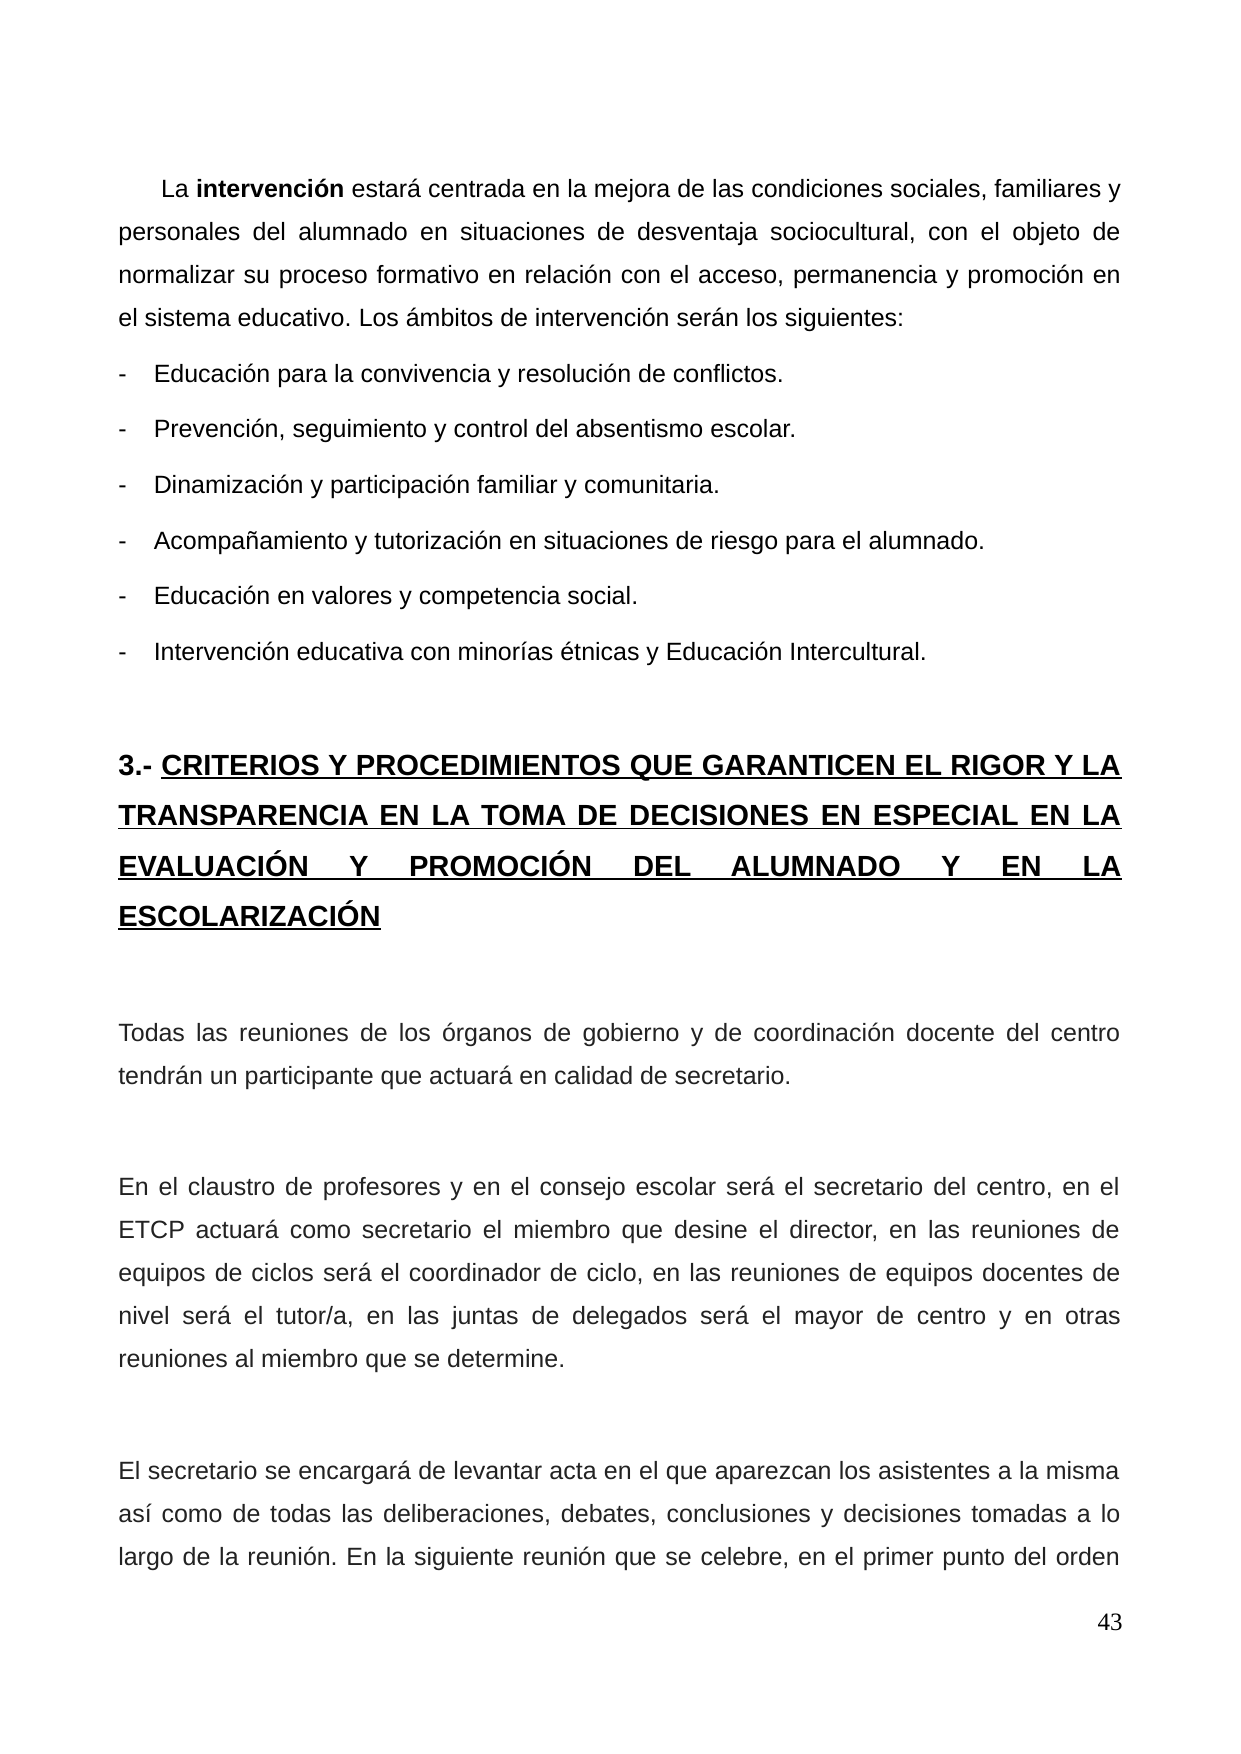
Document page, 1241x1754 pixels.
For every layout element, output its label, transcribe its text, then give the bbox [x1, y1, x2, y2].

text 3.- CRITERIOS Y PROCEDIMIENTOS QUE GARANTICEN EL RIGOR Y LA TRANSPARENCIA EN LA TOMA DE DECISIONES EN ESPECIAL EN LA EVALUACIÓN Y PROMOCIÓN DEL ALUMNADO Y EN LA ESCOLARIZACIÓN [118, 748, 1122, 828]
list Acompañamiento y tutorización en situaciones de riesgo para el alumnado. [118, 526, 1122, 554]
list Educación en valores y competencia social. [118, 581, 1122, 610]
text La intervención estará centrada en la mejora de las condiciones sociales, familiares y personales del alumnado en situaciones de desventaja sociocultural, con el objeto de normalizar su proceso formativo en relación con el acceso, permanencia y promoción en el sistema educativo. Los ámbitos de intervención serán los siguientes: [118, 174, 1122, 332]
text 3.- CRITERIOS Y PROCEDIMIENTOS QUE GARANTICEN EL RIGOR Y LA TRANSPARENCIA EN LA TOMA DE DECISIONES EN ESPECIAL EN LA EVALUACIÓN Y PROMOCIÓN DEL ALUMNADO Y EN LA ESCOLARIZACIÓN [118, 829, 1122, 878]
text 3.- CRITERIOS Y PROCEDIMIENTOS QUE GARANTICEN EL RIGOR Y LA TRANSPARENCIA EN LA TOMA DE DECISIONES EN ESPECIAL EN LA EVALUACIÓN Y PROMOCIÓN DEL ALUMNADO Y EN LA ESCOLARIZACIÓN [118, 880, 1122, 933]
list Educación para la convivencia y resolución de conflictos. [118, 359, 1122, 387]
list Dinamización y participación familiar y comunitaria. [118, 470, 1122, 499]
text Todas las reuniones de los órganos de gobierno y de coordinación docente del centro tendrán un participante que actuará en calidad de secretario. [118, 1017, 1122, 1089]
list Intervención educativa con minorías étnicas y Educación Intercultural. [118, 637, 1122, 666]
list Prevención, seguimiento y control del absentismo escolar. [118, 414, 1122, 443]
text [118, 1456, 1122, 1571]
text En el claustro de profesores y en el consejo escolar será el secretario del centro, en el ETCP actuará como secretario el miembro que desine el director, en las reuniones de equipos de ciclos será el coordinador de ciclo, en las reuniones de equipos docentes de nivel será el tutor/a, en las juntas de delegados será el mayor de centro y en otras reuniones al miembro que se determine. [118, 1172, 1122, 1373]
